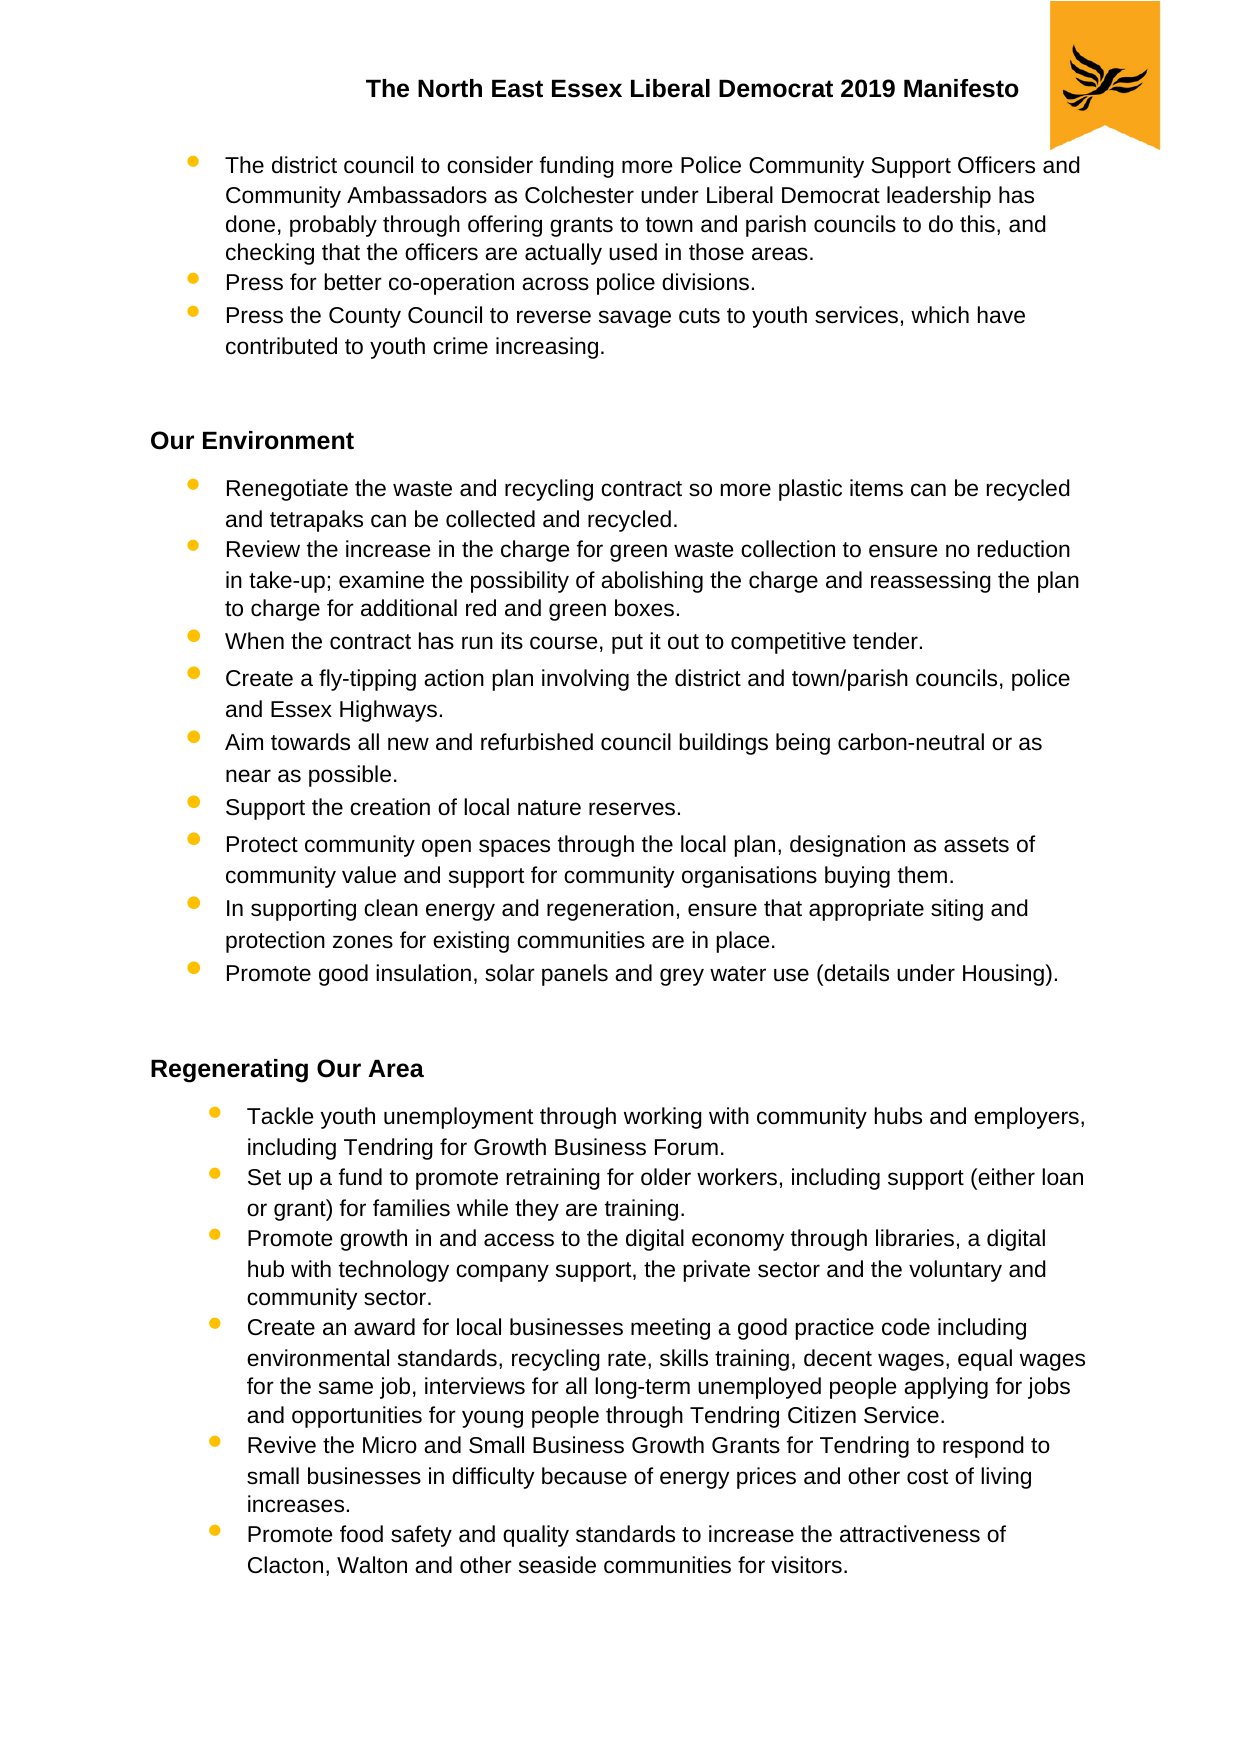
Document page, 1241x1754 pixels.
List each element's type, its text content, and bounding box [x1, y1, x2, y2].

list Renegotiate the waste and recycling contract so more plastic items can be recycled and tetrapaks can be collected and recycled. [187, 473, 1090, 532]
list Support the creation of local nature reserves. [187, 789, 1090, 823]
list The district council to consider funding more Police Community Support Officers and Community Ambassadors as Colchester under Liberal Democrat leadership has done, probably through offering grants to town and parish councils to do this, and checking that the officers are actually used in those areas. [187, 150, 1090, 266]
list Review the increase in the charge for green waste collection to ensure no reduction in take-up; examine the possibility of abolishing the charge and reassessing the plan to charge for additional red and green boxes. [187, 534, 1090, 621]
list Revive the Micro and Small Business Growth Grants for Tendring to respond to small businesses in difficulty because of energy prices and other cost of living increases. [209, 1430, 1090, 1517]
list Aim towards all new and refurbished council buildings being carbon-neutral or as near as possible. [187, 725, 1090, 787]
list Create an award for local businesses meeting a good practice code including environmental standards, recycling rate, skills training, decent wages, equal wages for the same job, interviews for all long-term unemployed people applying for jobs and opportunities for young people through Tendring Citizen Service. [209, 1312, 1090, 1428]
list Create a fly-tipping action plan involving the district and town/parish councils, police and Essex Highways. [187, 660, 1090, 723]
list Promote good insulation, solar panels and grey water use (details under Housing). [187, 955, 1090, 989]
text Regenerating Our Area [150, 1054, 1090, 1083]
list Set up a fund to promote retraining for older workers, including support (either loan or grant) for families while they are training. [209, 1162, 1090, 1221]
list Protect community open spaces through the local plan, designation as assets of community value and support for community organisations buying them. [187, 826, 1090, 889]
list In supporting clean energy and regeneration, ensure that appropriate siting and protection zones for existing communities are in place. [187, 891, 1090, 953]
list Press for better co-operation across police divisions. [187, 268, 1090, 298]
text Our Environment [150, 426, 1090, 454]
list Tackle youth unemployment through working with community hubs and employers, including Tendring for Growth Business Forum. [209, 1102, 1090, 1160]
list Press the County Council to reverse savage cuts to youth services, which have contributed to youth crime increasing. [187, 300, 1090, 359]
list When the contract has run its course, put it out to competitive tender. [187, 623, 1090, 657]
list Promote food safety and quality standards to increase the attractiveness of Clacton, Walton and other seaside communities for visitors. [209, 1519, 1090, 1578]
list Promote growth in and access to the digital economy through libraries, a digital hub with technology company support, the private sector and the voluntary and community sector. [209, 1223, 1090, 1310]
picture [1032, 1, 1187, 163]
